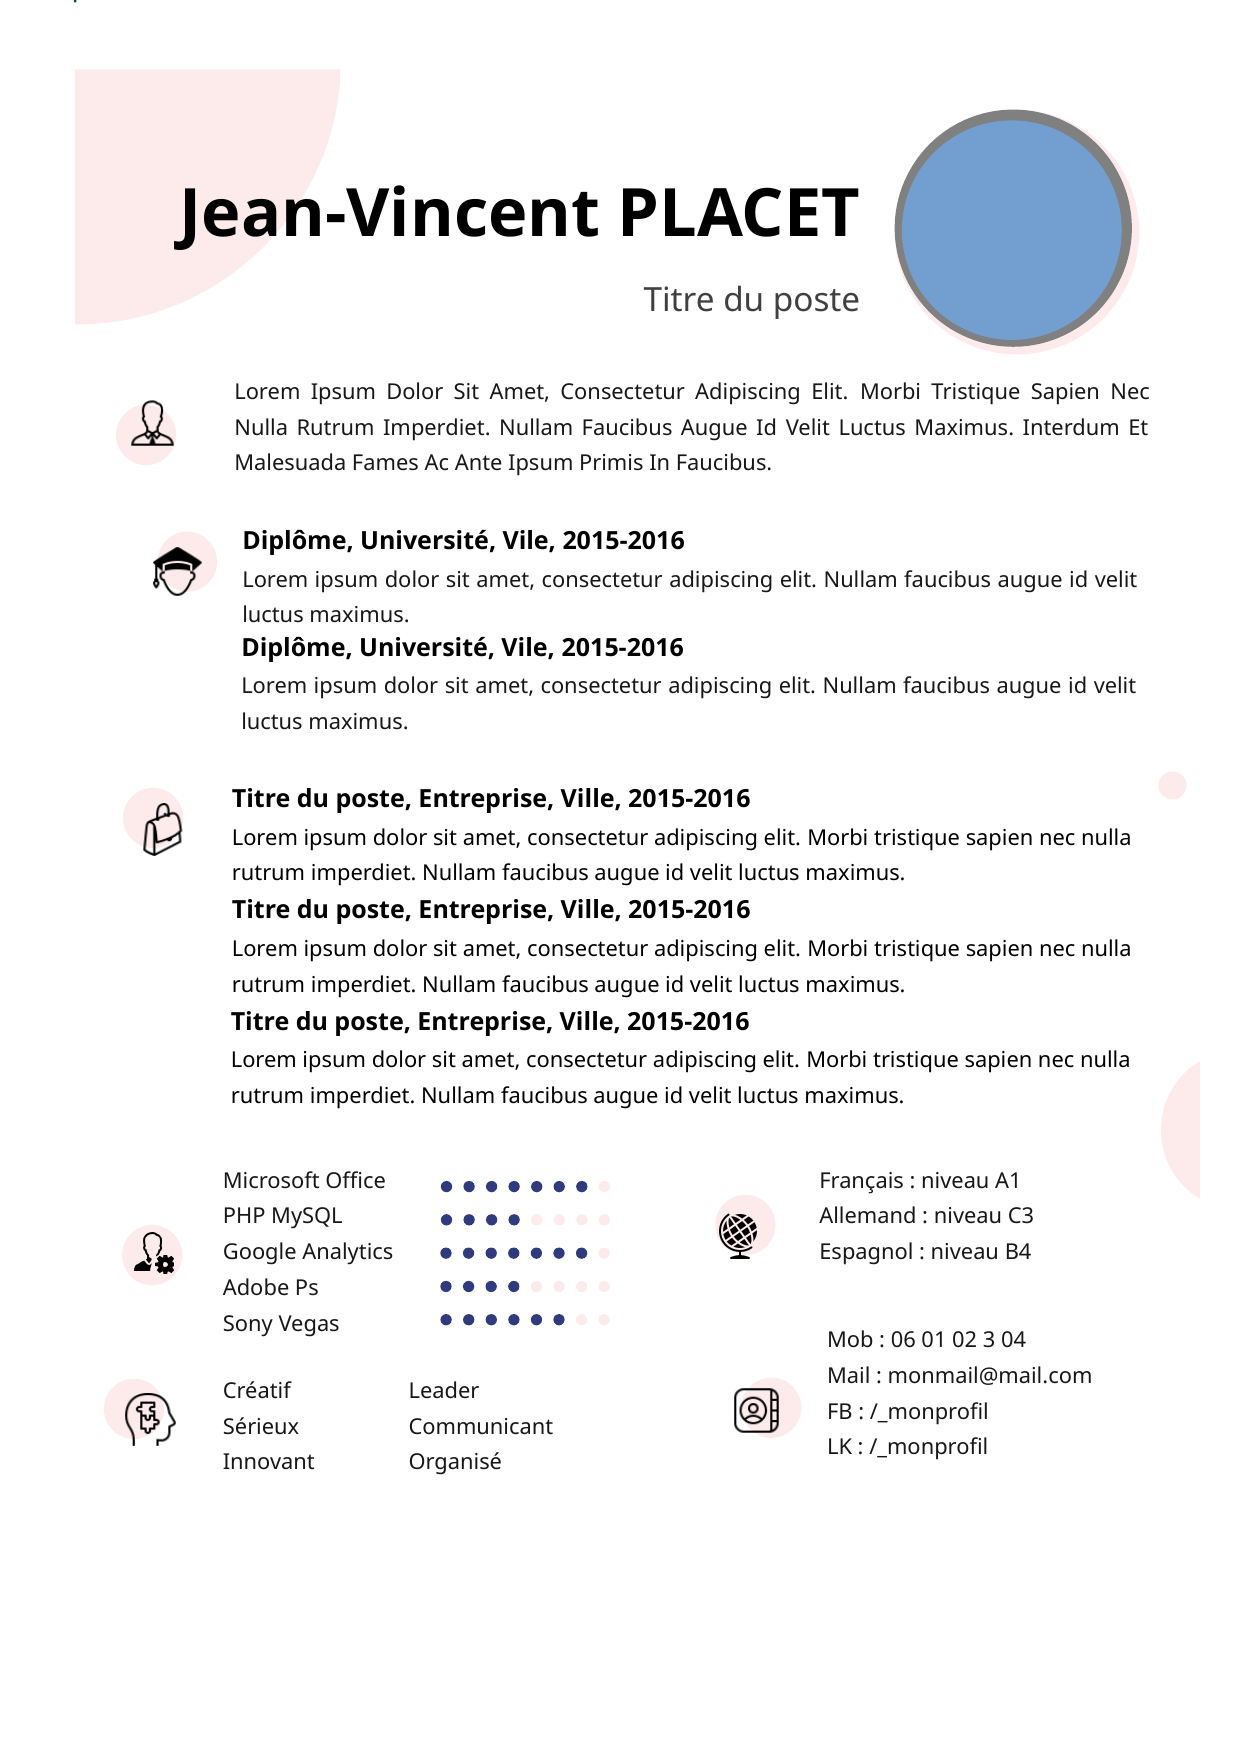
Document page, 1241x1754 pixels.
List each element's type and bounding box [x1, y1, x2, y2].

picture [123, 1393, 177, 1447]
picture [129, 1229, 174, 1274]
picture [137, 803, 190, 856]
picture [713, 1212, 762, 1261]
picture [151, 545, 204, 598]
picture [730, 1384, 783, 1437]
picture [126, 397, 179, 450]
